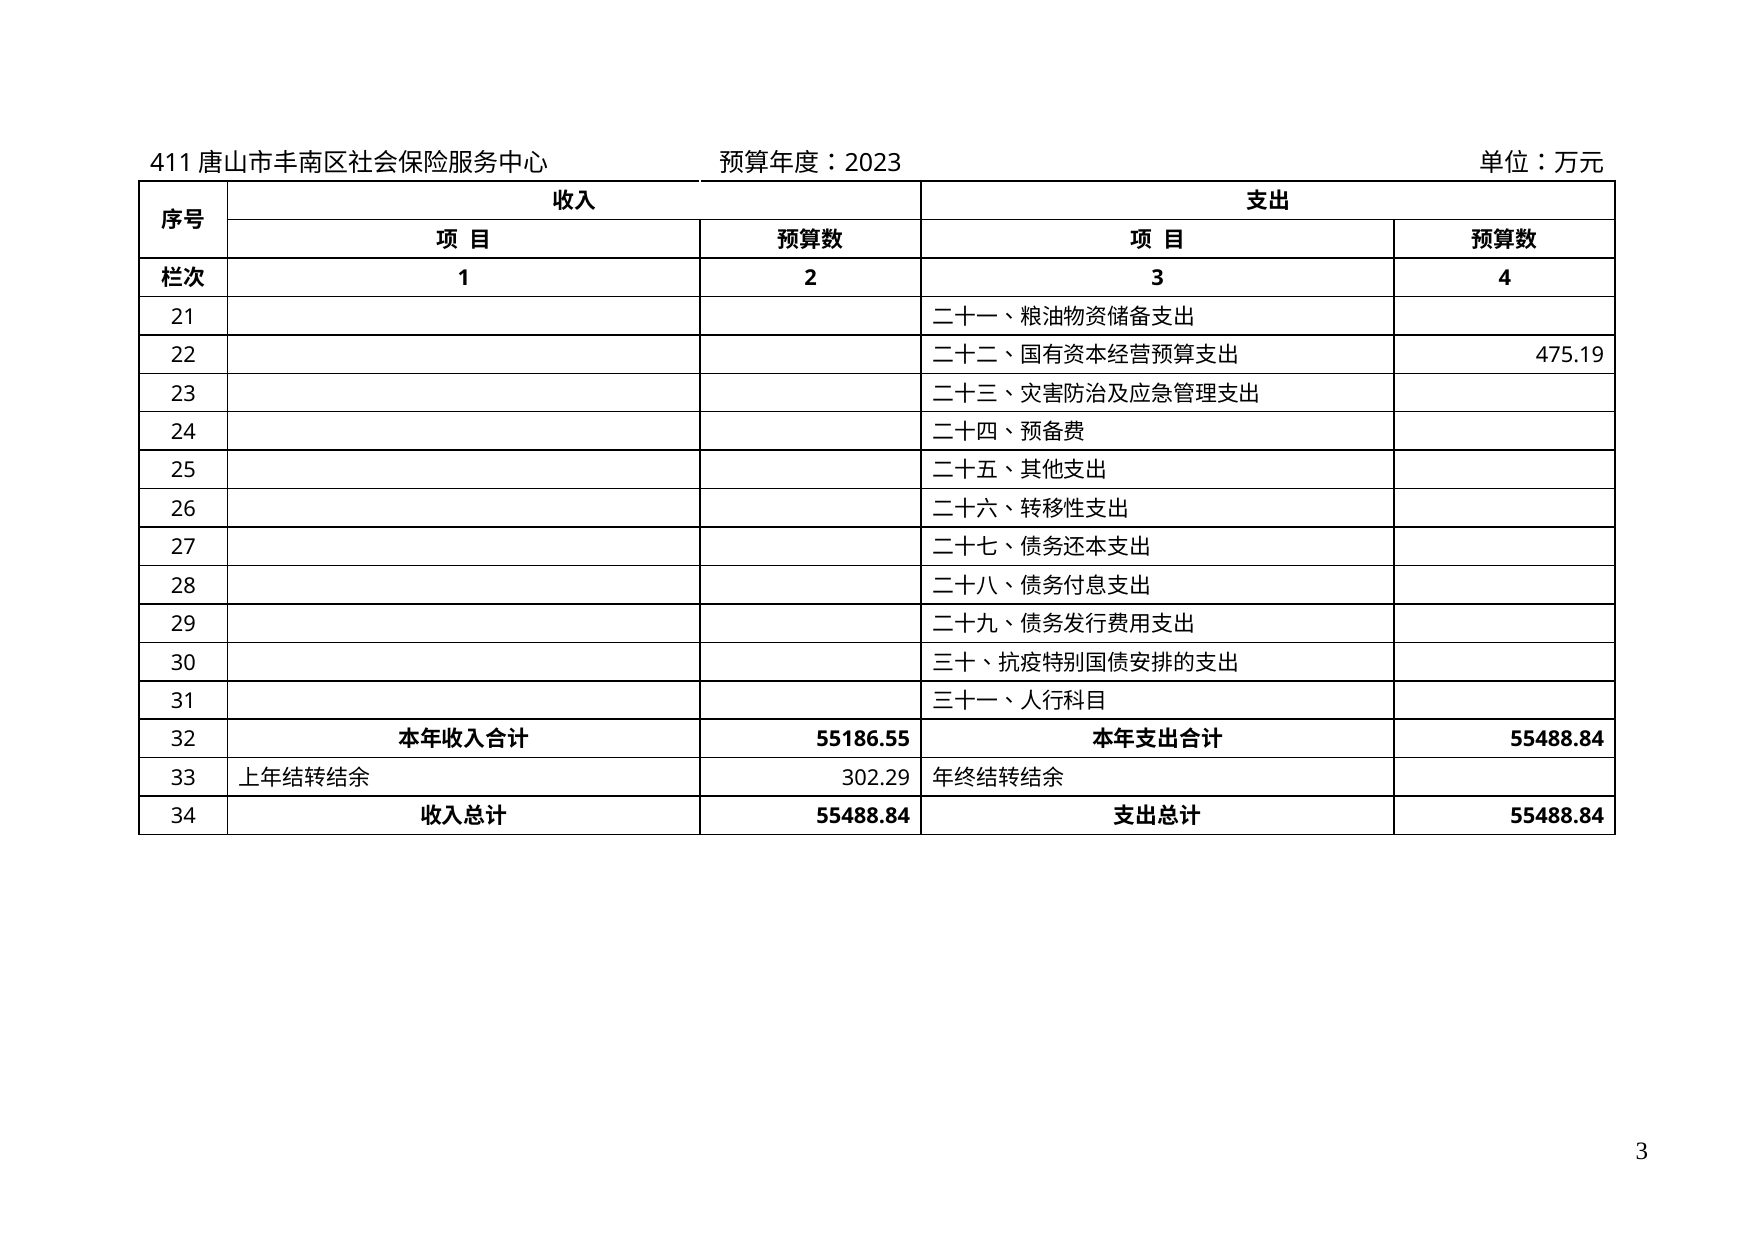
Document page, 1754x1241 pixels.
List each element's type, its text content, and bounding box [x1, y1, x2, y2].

table_cell 栏次 [140, 259, 227, 296]
table_cell [1395, 682, 1614, 718]
table_cell 24 [140, 412, 227, 449]
table_cell [228, 605, 699, 641]
table_cell [1395, 374, 1614, 411]
table_cell 二十五、其他支出 [922, 451, 1393, 488]
table_header 预算年度：2023 [701, 143, 920, 180]
table_cell 支出总计 [922, 797, 1393, 834]
table_cell 32 [140, 720, 227, 757]
table_cell [1395, 489, 1614, 526]
table_cell [701, 374, 920, 411]
table_cell [701, 489, 920, 526]
table_cell 55186.55 [701, 720, 920, 757]
table_cell [1395, 297, 1614, 334]
table_cell [1395, 758, 1614, 795]
table_cell 26 [140, 489, 227, 526]
table_cell [701, 566, 920, 603]
table_cell 二十八、债务付息支出 [922, 566, 1393, 603]
table_cell [1395, 566, 1614, 603]
table_cell 二十七、债务还本支出 [922, 528, 1393, 564]
table_cell 上年结转结余 [228, 758, 699, 795]
table_cell 二十二、国有资本经营预算支出 [922, 336, 1393, 372]
table_cell 33 [140, 758, 227, 795]
table_cell 二十四、预备费 [922, 412, 1393, 449]
table_header 411唐山市丰南区社会保险服务中心 [140, 143, 699, 180]
table_cell 三十、抗疫特别国债安排的支出 [922, 643, 1393, 680]
table_cell [701, 412, 920, 449]
table_cell 4 [1395, 259, 1614, 296]
table_cell 34 [140, 797, 227, 834]
table_cell [228, 528, 699, 564]
table_cell 本年支出合计 [922, 720, 1393, 757]
table_cell 1 [228, 259, 699, 296]
table_cell 支出 [922, 182, 1614, 219]
table_cell [701, 528, 920, 564]
table_cell [228, 297, 699, 334]
table_cell [228, 489, 699, 526]
table_cell 收入 [228, 182, 920, 219]
table_cell [228, 412, 699, 449]
table_cell 二十一、粮油物资储备支出 [922, 297, 1393, 334]
table_cell 二十九、债务发行费用支出 [922, 605, 1393, 641]
table_cell 三十一、人行科目 [922, 682, 1393, 718]
table_cell [1395, 412, 1614, 449]
table_cell 21 [140, 297, 227, 334]
table_cell 25 [140, 451, 227, 488]
table_cell 28 [140, 566, 227, 603]
table_cell 22 [140, 336, 227, 372]
table_cell [701, 297, 920, 334]
table_cell 预算数 [1395, 220, 1614, 257]
table_cell 二十六、转移性支出 [922, 489, 1393, 526]
table_cell 3 [922, 259, 1393, 296]
table_cell 2 [701, 259, 920, 296]
table_cell 55488.84 [1395, 720, 1614, 757]
table_cell [228, 336, 699, 372]
table_cell 55488.84 [1395, 797, 1614, 834]
table_cell 二十三、灾害防治及应急管理支出 [922, 374, 1393, 411]
table_cell 475.19 [1395, 336, 1614, 372]
table_cell [701, 451, 920, 488]
table_cell [701, 336, 920, 372]
table_cell 序号 [140, 182, 227, 257]
table_cell 预算数 [701, 220, 920, 257]
table_cell [701, 605, 920, 641]
table_cell [701, 643, 920, 680]
table_cell [1395, 451, 1614, 488]
table_cell [228, 682, 699, 718]
table_cell 302.29 [701, 758, 920, 795]
table_cell [228, 566, 699, 603]
table_cell [228, 643, 699, 680]
table_cell [228, 451, 699, 488]
table_header 单位：万元 [922, 143, 1614, 180]
table_cell [1395, 643, 1614, 680]
table_cell [228, 374, 699, 411]
table_cell 55488.84 [701, 797, 920, 834]
table_cell 年终结转结余 [922, 758, 1393, 795]
table_cell 29 [140, 605, 227, 641]
table_cell 23 [140, 374, 227, 411]
table_cell 31 [140, 682, 227, 718]
table_cell [1395, 528, 1614, 564]
table_cell [1395, 605, 1614, 641]
table_cell 30 [140, 643, 227, 680]
table_cell 项 目 [922, 220, 1393, 257]
table_cell 收入总计 [228, 797, 699, 834]
table_cell [701, 682, 920, 718]
table_cell 本年收入合计 [228, 720, 699, 757]
table_cell 项 目 [228, 220, 699, 257]
table_cell 27 [140, 528, 227, 564]
